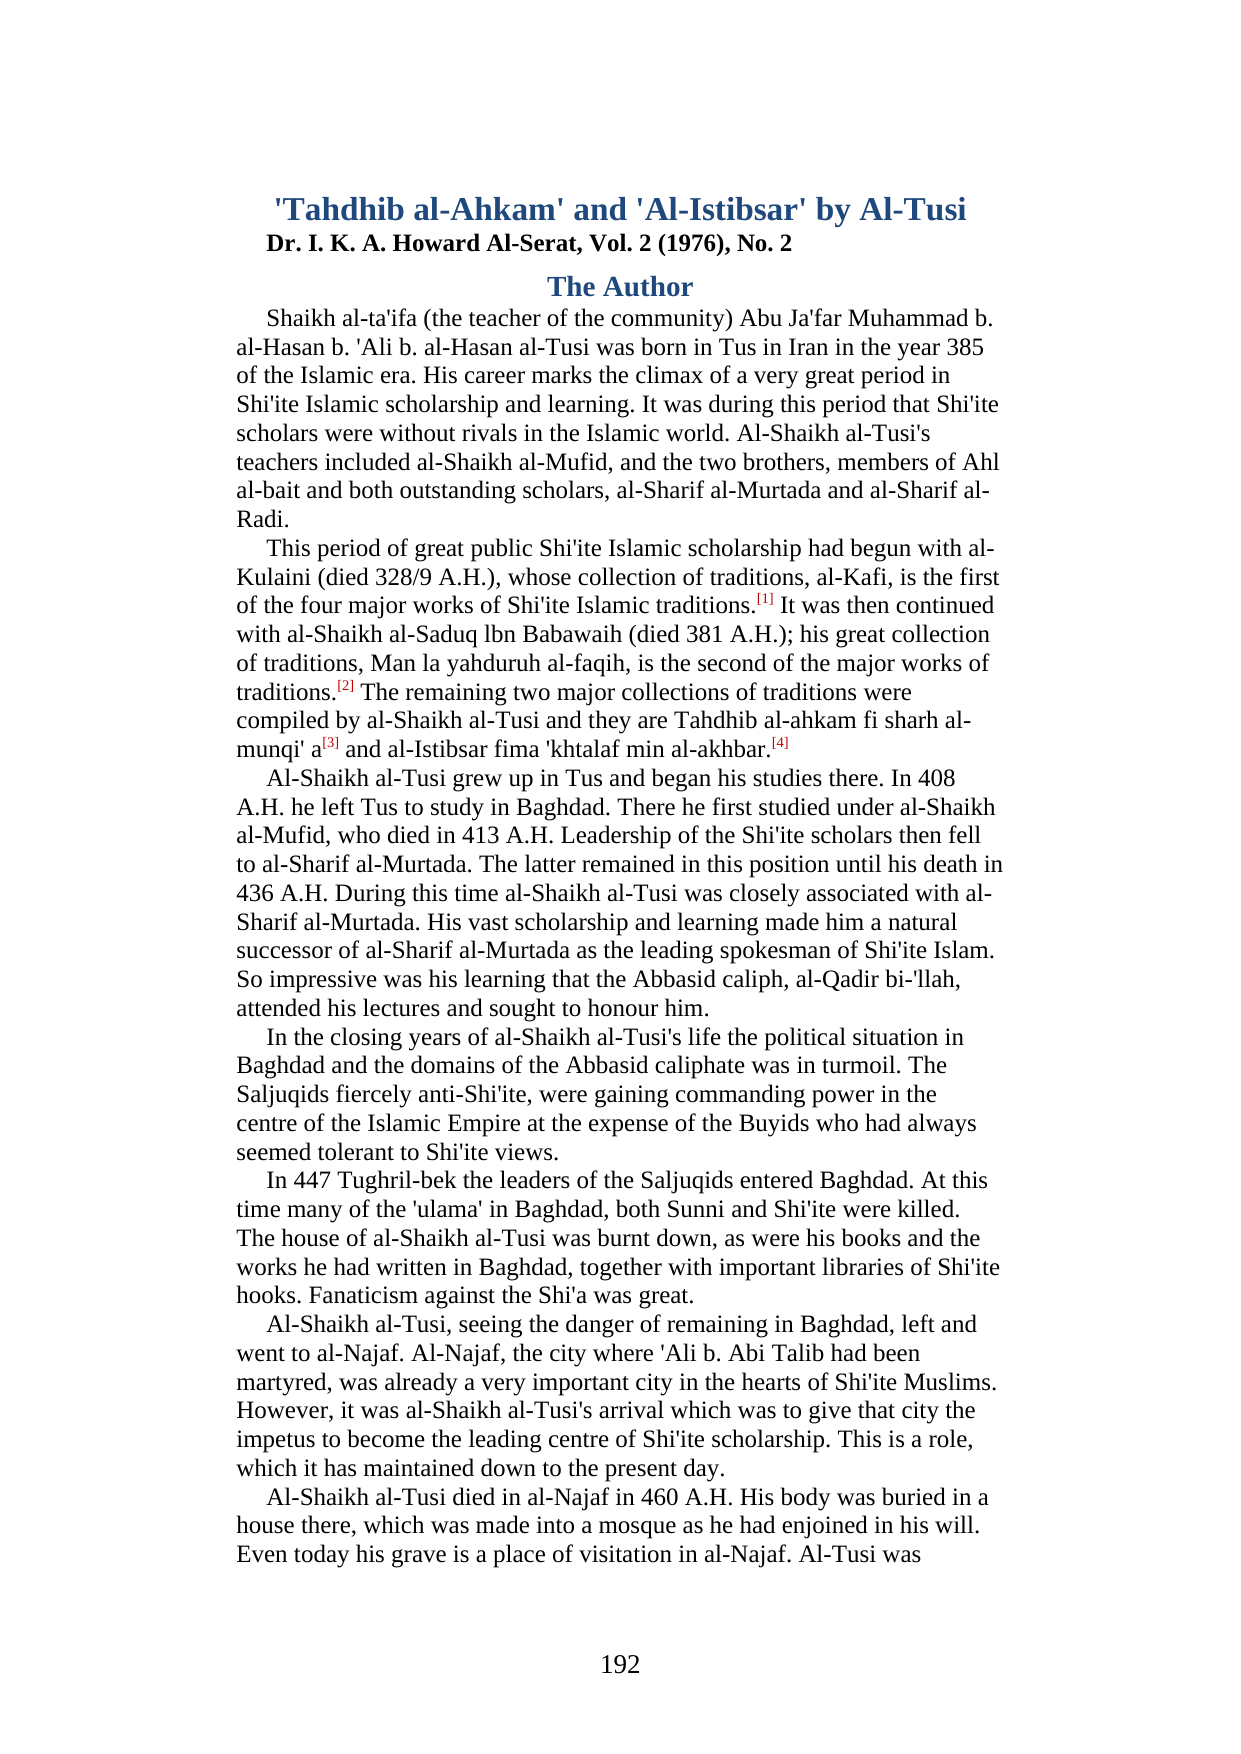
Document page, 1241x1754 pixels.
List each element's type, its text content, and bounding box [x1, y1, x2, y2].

text This period of great public Shi'ite Islamic scholarship had begun with al-Kulaini (died 328/9 A.H.), whose collection of traditions, al-Kafi, is the first of the four major works of Shi'ite Islamic traditions.[1] It was then continued with al-Shaikh al-Saduq lbn Babawaih (died 381 A.H.); his great collection of traditions, Man la yahduruh al-faqih, is the second of the major works of traditions.[2] The remaining two major collections of traditions were compiled by al-Shaikh al-Tusi and they are Tahdhib al-ahkam fi sharh al-munqi' a[3] and al-Istibsar fima 'khtalaf min al-akhbar.[4] [236, 533, 1004, 763]
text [236, 1482, 1004, 1568]
text Al-Shaikh al-Tusi grew up in Tus and began his studies there. In 408 A.H. he left Tus to study in Baghdad. There he first studied under al-Shaikh al-Mufid, who died in 413 A.H. Leadership of the Shi'ite scholars then fell to al-Sharif al-Murtada. The latter remained in this position until his death in 436 A.H. During this time al-Shaikh al-Tusi was closely associated with al-Sharif al-Murtada. His vast scholarship and learning made him a natural successor of al-Sharif al-Murtada as the leading spokesman of Shi'ite Islam. So impressive was his learning that the Abbasid caliph, al-Qadir bi-'llah, attended his lectures and sought to honour him. [236, 763, 1004, 1022]
text In the closing years of al-Shaikh al-Tusi's life the political situation in Baghdad and the domains of the Abbasid caliphate was in turmoil. The Saljuqids fiercely anti-Shi'ite, were gaining commanding power in the centre of the Islamic Empire at the expense of the Buyids who had always seemed tolerant to Shi'ite views. [236, 1022, 1004, 1165]
text Dr. I. K. A. Howard Al-Serat, Vol. 2 (1976), No. 2 [236, 228, 1004, 257]
text Shaikh al-ta'ifa (the teacher of the community) Abu Ja'far Muhammad b. al-Hasan b. 'Ali b. al-Hasan al-Tusi was born in Tus in Iran in the year 385 of the Islamic era. His career marks the climax of a very great period in Shi'ite Islamic scholarship and learning. It was during this period that Shi'ite scholars were without rivals in the Islamic world. Al-Shaikh al-Tusi's teachers included al-Shaikh al-Mufid, and the two brothers, members of Ahl al-bait and both outstanding scholars, al-Sharif al-Murtada and al-Sharif al-Radi. [236, 303, 1004, 533]
text In 447 Tughril-bek the leaders of the Saljuqids entered Baghdad. At this time many of the 'ulama' in Baghdad, both Sunni and Shi'ite were killed. The house of al-Shaikh al-Tusi was burnt down, as were his books and the works he had written in Baghdad, together with important libraries of Shi'ite hooks. Fanaticism against the Shi'a was great. [236, 1165, 1004, 1309]
text Al-Shaikh al-Tusi, seeing the danger of remaining in Baghdad, left and went to al-Najaf. Al-Najaf, the city where 'Ali b. Abi Talib had been martyred, was already a very important city in the hearts of Shi'ite Muslims. However, it was al-Shaikh al-Tusi's arrival which was to give that city the impetus to become the leading centre of Shi'ite scholarship. This is a role, which it has maintained down to the present day. [236, 1309, 1004, 1482]
subtitle 'Tahdhib al-Ahkam' and 'Al-Istibsar' by Al-Tusi [236, 190, 1004, 228]
subtitle The Author [236, 269, 1004, 303]
